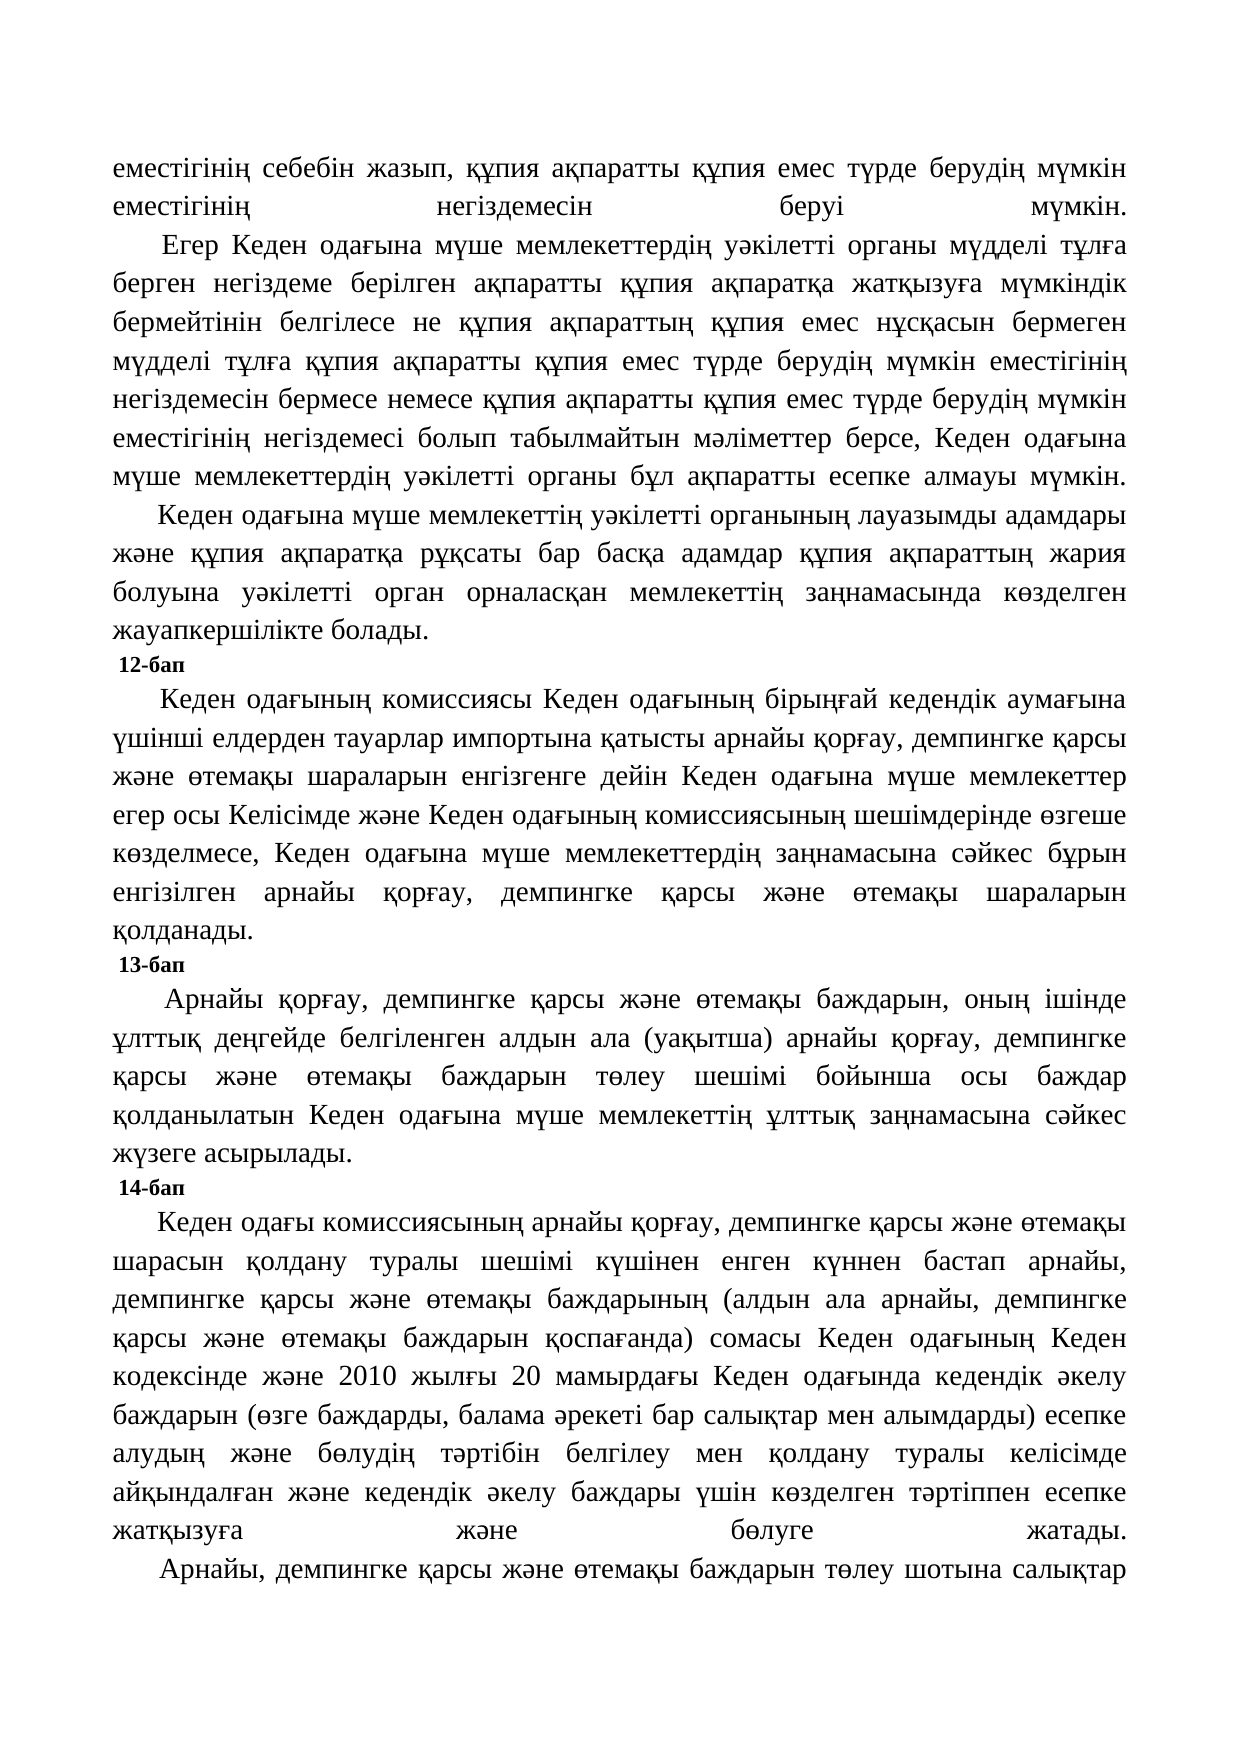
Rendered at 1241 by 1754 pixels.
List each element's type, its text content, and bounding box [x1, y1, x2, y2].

text 14-бап [112, 1174, 1128, 1200]
text 12-бап [112, 651, 1128, 677]
text 13-бап [112, 951, 1128, 977]
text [112, 1204, 1128, 1584]
text Кеден одағының комиссиясы Кеден одағының бірыңғай кедендік аумағына үшінші елдерден тауарлар импортына қатысты арнайы қорғау, демпингке қарсы және өтемақы шараларын енгізгенге дейін Кеден одағына мүше мемлекеттер егер осы Келісімде және Кеден одағының комиссиясының шешімдерінде өзгеше көзделмесе, Кеден одағына мүше мемлекеттердің заңнамасына сәйкес бұрын енгізілген арнайы қорғау, демпингке қарсы және өтемақы шараларын қолданады. [112, 681, 1128, 946]
text Арнайы қорғау, демпингке қарсы және өтемақы баждарын, оның ішінде ұлттық деңгейде белгіленген алдын ала (уақытша) арнайы қорғау, демпингке қарсы және өтемақы баждарын төлеу шешімі бойынша осы баждар қолданылатын Кеден одағына мүше мемлекеттің ұлттық заңнамасына сәйкес жүзеге асырылады. [112, 981, 1128, 1169]
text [112, 150, 1128, 646]
